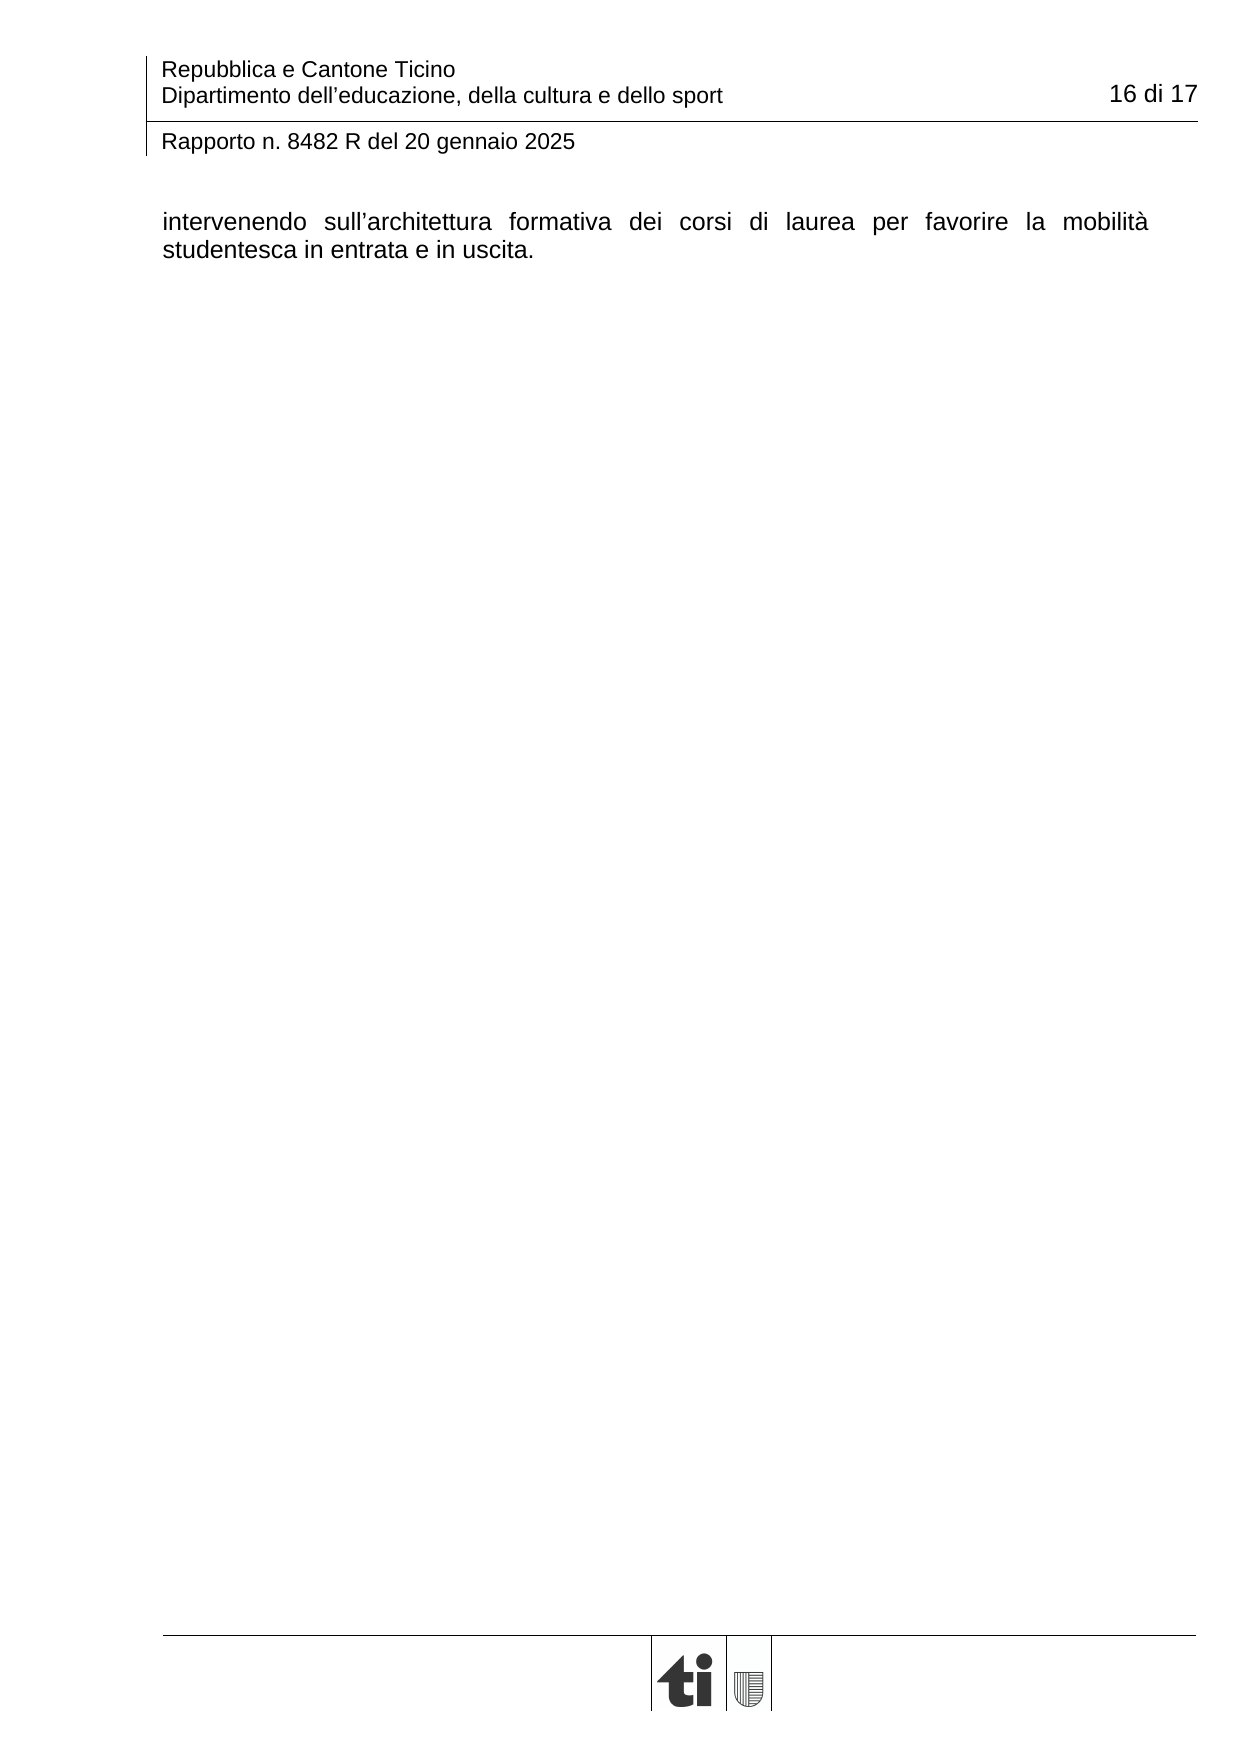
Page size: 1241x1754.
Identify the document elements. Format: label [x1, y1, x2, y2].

picture [728, 1636, 770, 1707]
picture [655, 1636, 725, 1707]
text [162, 207, 1151, 264]
